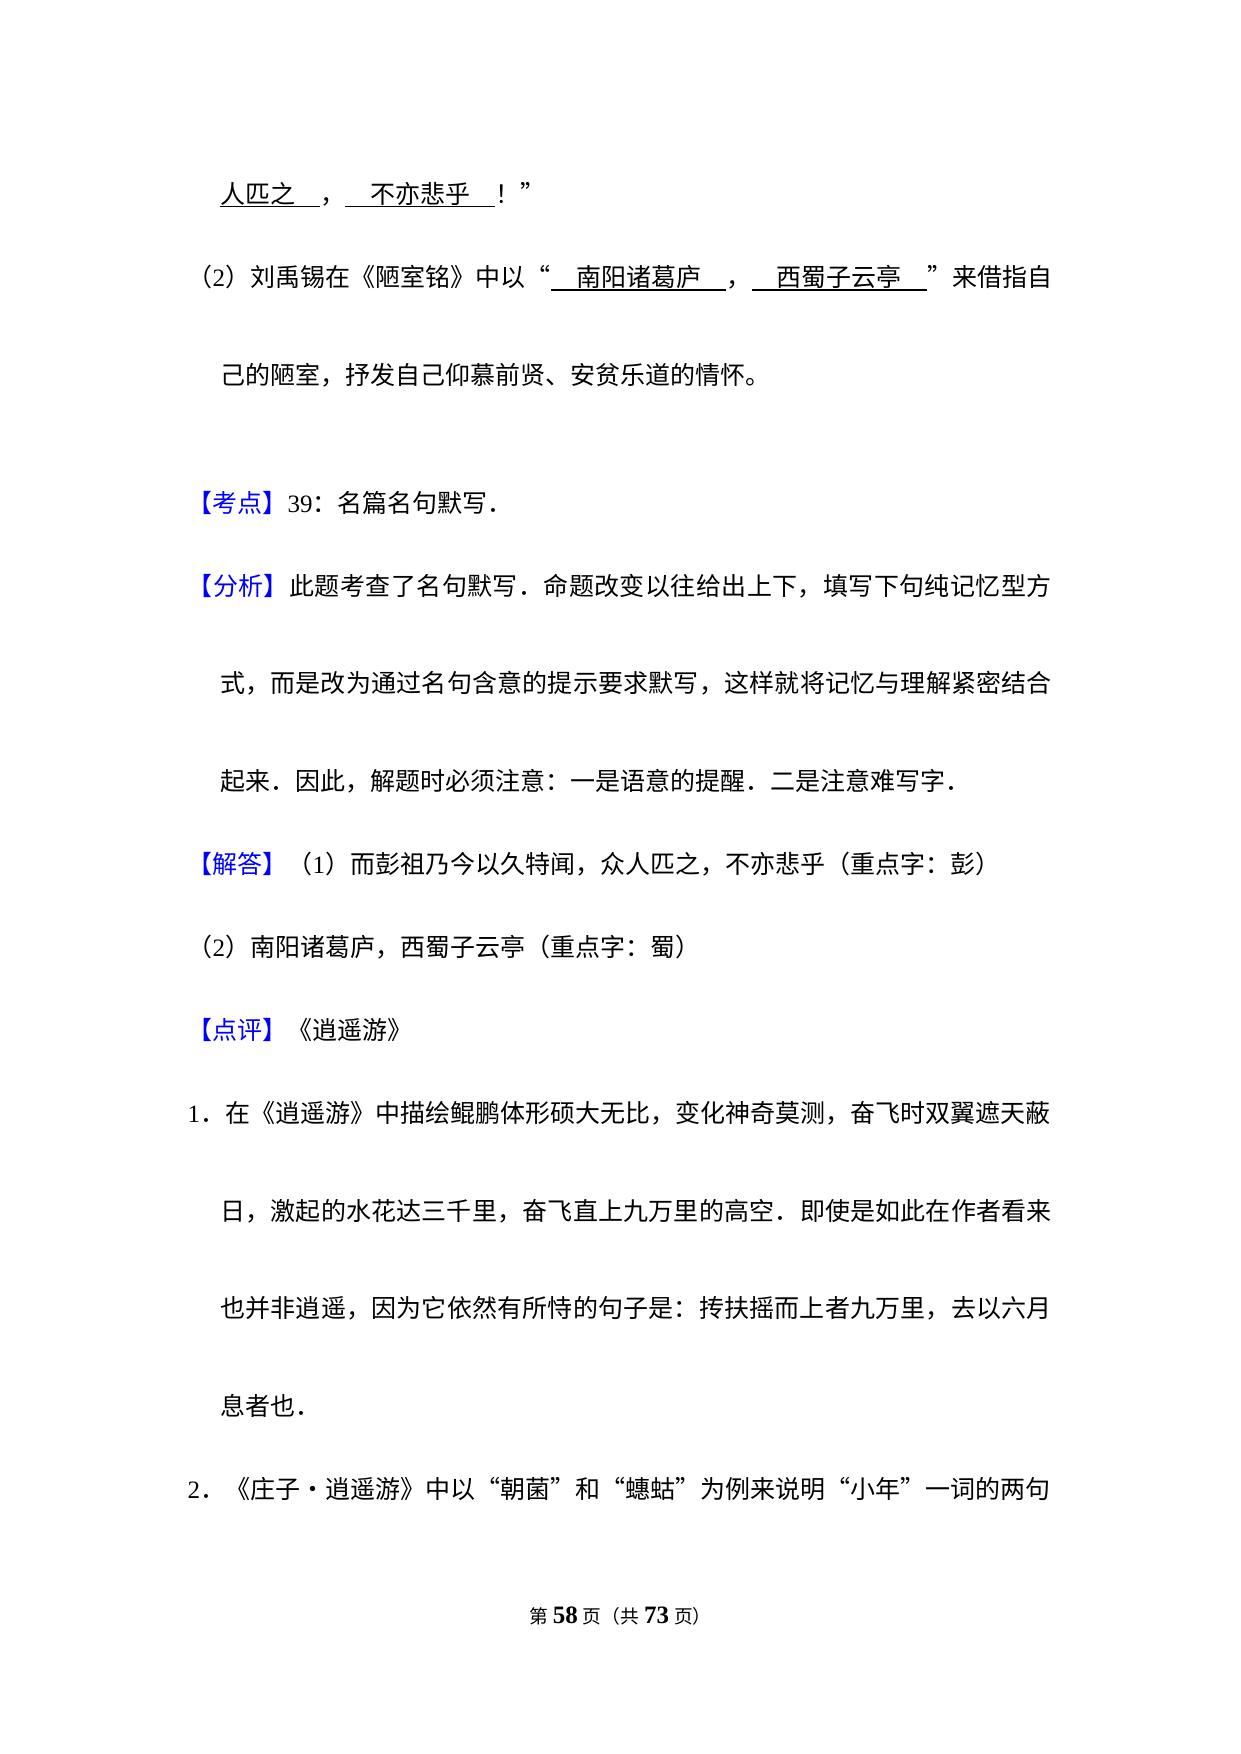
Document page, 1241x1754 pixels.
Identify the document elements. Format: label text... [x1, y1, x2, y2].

text 【解答】（1）而彭祖乃今以久特闻，众人匹之，不亦悲乎（重点字：彭） [187, 830, 1053, 895]
text 【分析】此题考查了名句默写．命题改变以往给出上下，填写下句纯记忆型方式，而是改为通过名句含意的提示要求默写，这样就将记忆与理解紧密结合起来．因此，解题时必须注意：一是语意的提醒．二是注意难写字． [187, 552, 1053, 812]
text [187, 1455, 1053, 1520]
text 【考点】39：名篇名句默写．菁优网版权所有 [187, 469, 1053, 534]
text （2）南阳诸葛庐，西蜀子云亭（重点字：蜀） [187, 913, 1053, 978]
text （2）刘禹锡在《陋室铭》中以“ 南阳诸葛庐 ， 西蜀子云亭 ”来借指自己的陋室，抒发自己仰慕前贤、安贫乐道的情怀。 [187, 243, 1053, 406]
text 【点评】《逍遥游》 [187, 996, 1053, 1061]
text 1．在《逍遥游》中描绘鲲鹏体形硕大无比，变化神奇莫测，奋飞时双翼遮天蔽日，激起的水花达三千里，奋飞直上九万里的高空．即使是如此在作者看来也并非逍遥，因为它依然有所恃的句子是：抟扶摇而上者九万里，去以六月息者也． [187, 1079, 1053, 1437]
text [187, 160, 1053, 225]
